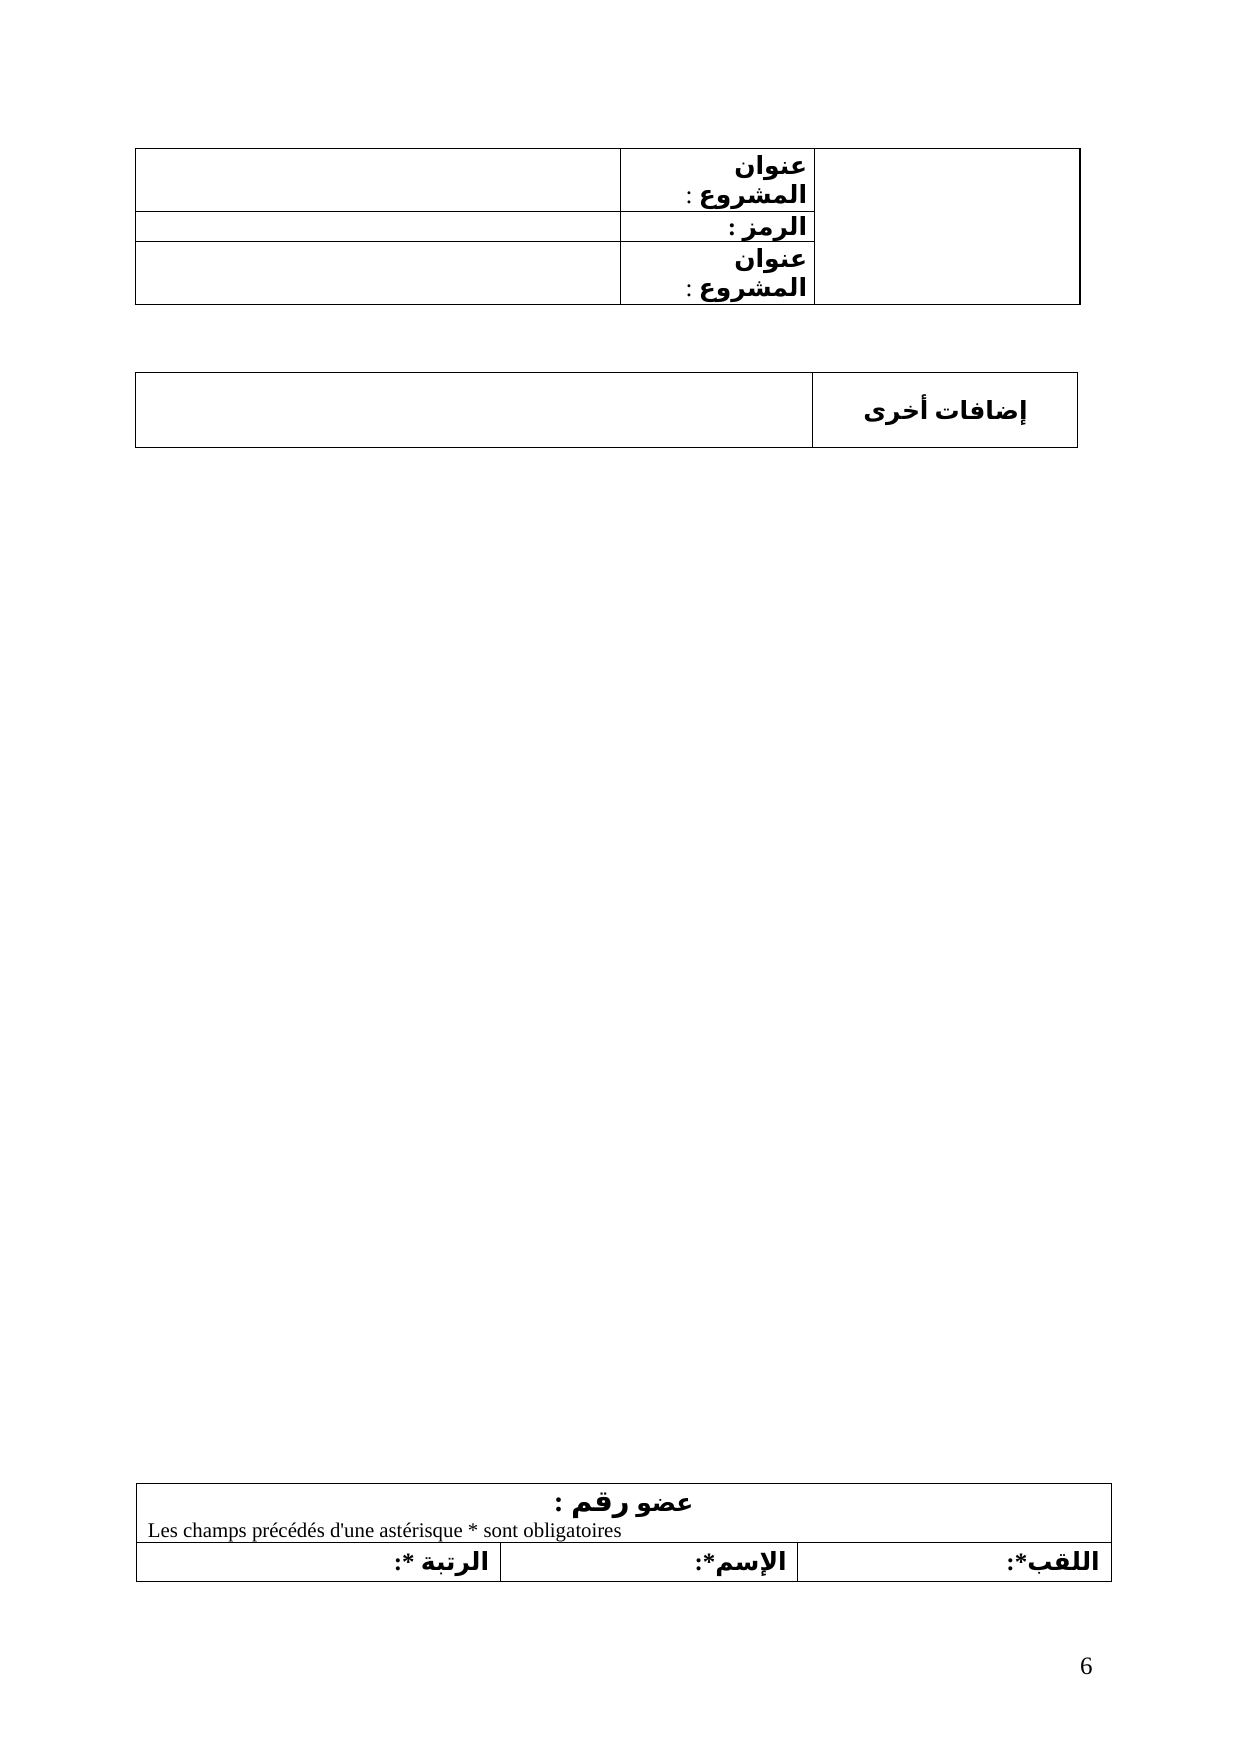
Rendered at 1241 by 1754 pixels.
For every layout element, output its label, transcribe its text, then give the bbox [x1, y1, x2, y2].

table_header إضافات أخرى [813, 373, 1077, 447]
table_cell الرمز : [621, 212, 814, 241]
table_cell [136, 149, 620, 211]
table_cell [136, 242, 620, 304]
table_cell عنوان المشروع : [621, 242, 814, 304]
table_cell [136, 212, 620, 241]
table_cell عنوان المشروع : [621, 149, 814, 211]
table_header [136, 373, 812, 447]
table_cell الرتبة *: [137, 1543, 500, 1581]
table_cell اللقب*: [798, 1543, 1111, 1581]
table_cell الإسم*: [501, 1543, 797, 1581]
table_header عضو رقم : Les champs précédés d'une astérisque * sont obligatoires [137, 1484, 1111, 1542]
